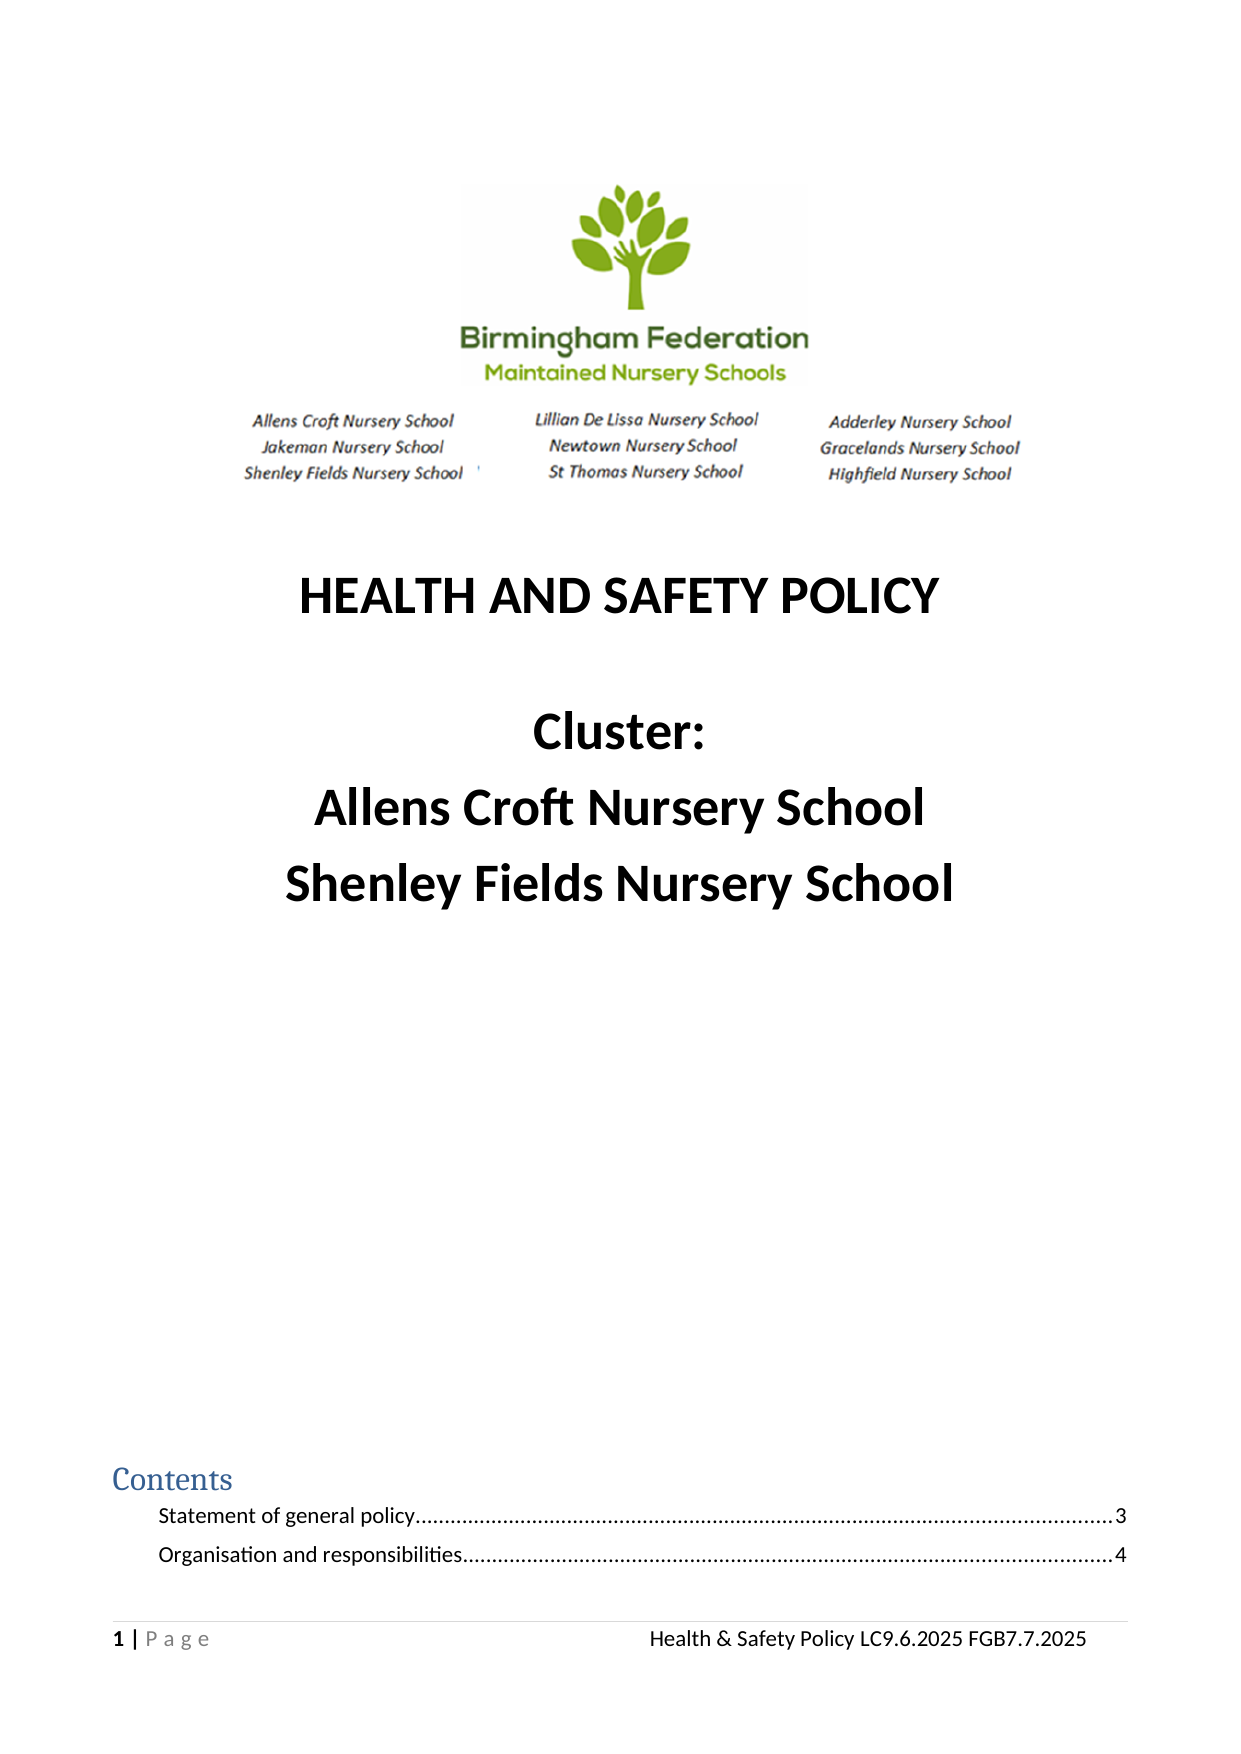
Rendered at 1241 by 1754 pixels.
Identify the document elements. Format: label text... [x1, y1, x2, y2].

picture [187, 156, 1128, 512]
text HEALTH AND SAFETY POLICY [112, 561, 1128, 627]
text Shenley Fields Nursery School [112, 849, 1128, 915]
text Allens Croft Nursery School [112, 773, 1128, 839]
text Cluster: [112, 697, 1128, 763]
